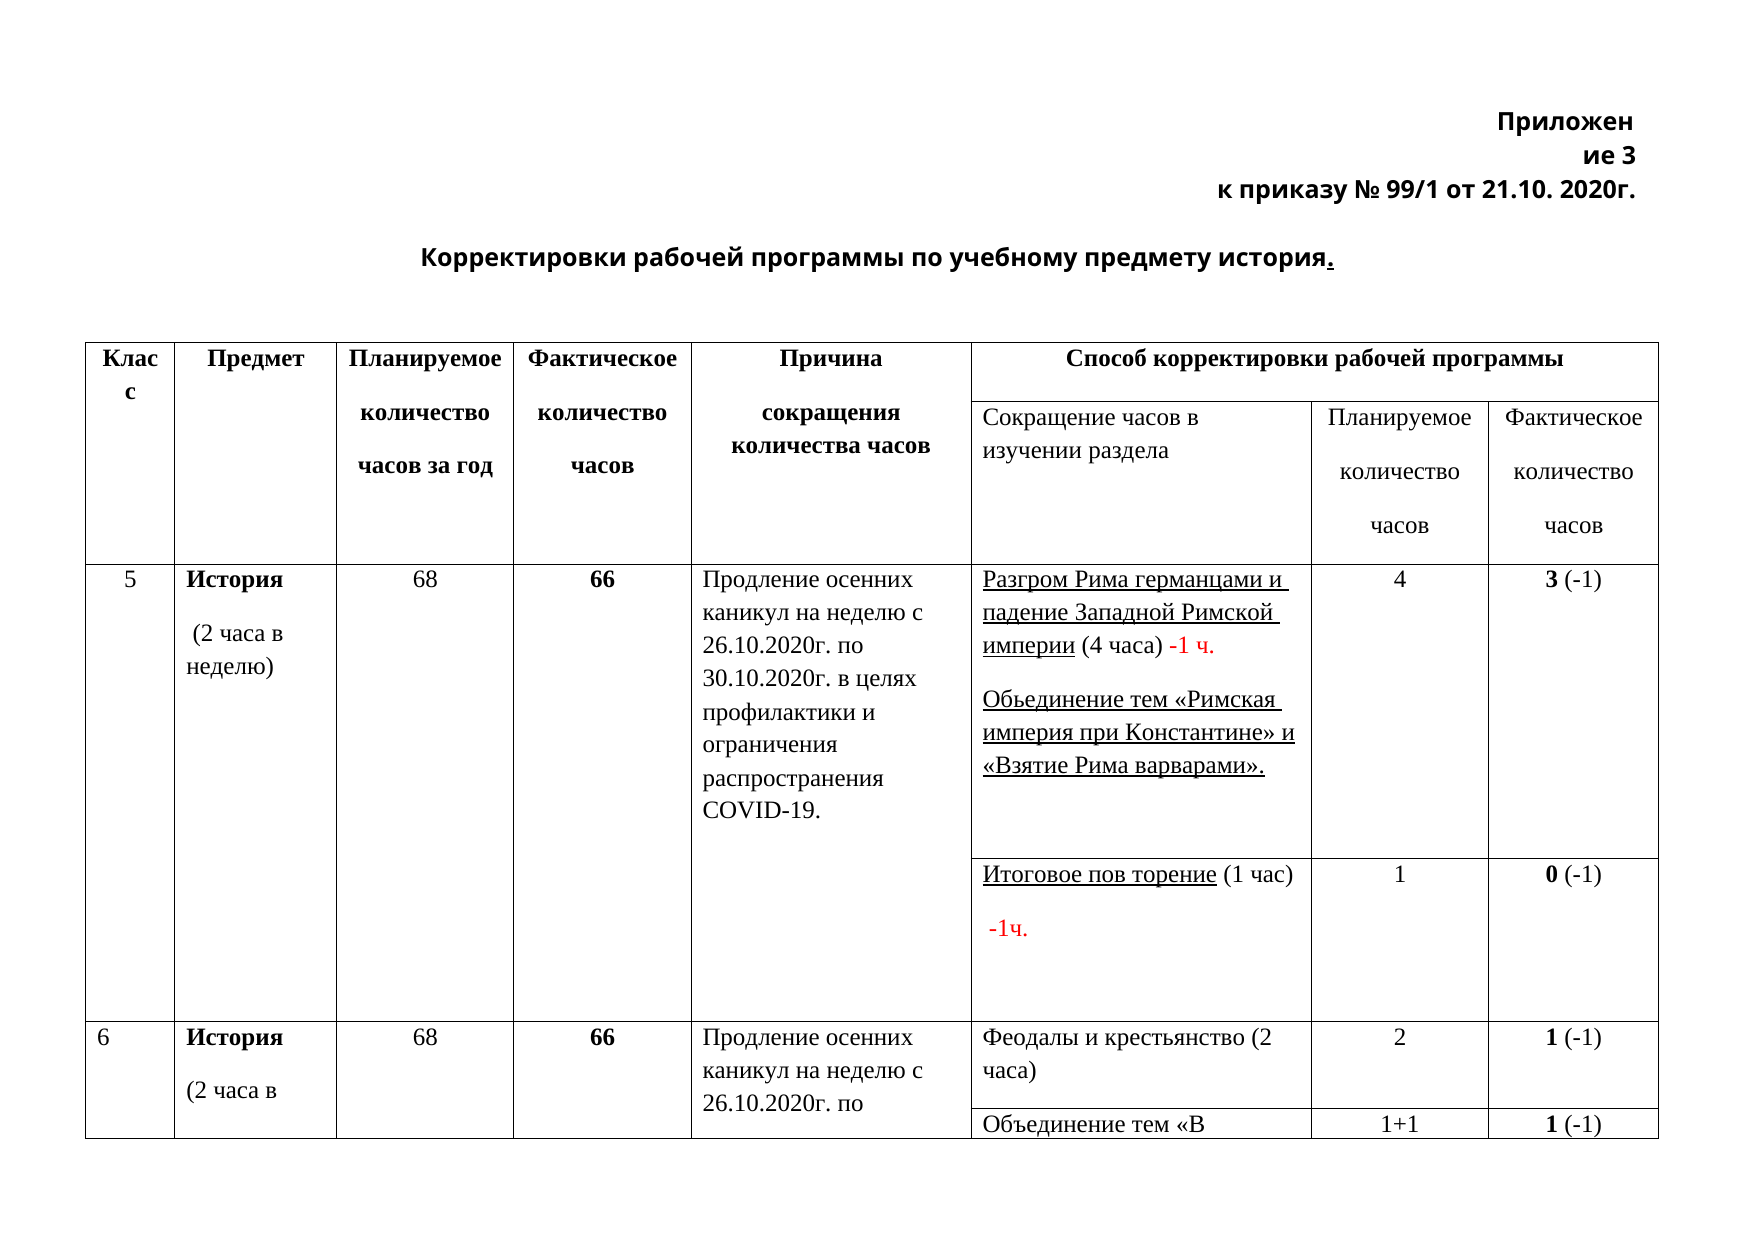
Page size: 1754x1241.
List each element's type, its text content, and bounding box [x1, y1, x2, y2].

table_cell 4 [1312, 565, 1488, 858]
table_cell 0 (-1) [1489, 859, 1658, 1021]
table_cell 6 [86, 1022, 174, 1138]
table_cell 2 [1312, 1022, 1488, 1108]
table_cell История (2 часа в неделю) [175, 565, 336, 1021]
table_cell 68 [337, 1022, 513, 1138]
table_cell История (2 часа в неделю) [175, 1022, 336, 1138]
table_header Планируемое количество часов за год [337, 343, 513, 563]
table_cell Феодалы и крестьянство (2 часа) [972, 1022, 1311, 1108]
table_cell Итоговое пов торение (1 час) -1ч. [972, 859, 1311, 1021]
table_header Способ корректировки рабочей программы [972, 343, 1658, 401]
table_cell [972, 1109, 1311, 1138]
text к приказу № 99/1 от 21.10. 2020г. [118, 172, 1636, 206]
table_header Класс [86, 343, 174, 563]
table_header Фактическое количество часов [514, 343, 691, 563]
table_cell Фактическое количество часов [1489, 402, 1658, 563]
table_cell 1 [1312, 859, 1488, 1021]
table_cell 5 [86, 565, 174, 1021]
table_cell 1 (-1) [1489, 1109, 1658, 1138]
table_cell 1+1 [1312, 1109, 1488, 1138]
table_header Предмет [175, 343, 336, 563]
table_cell Продление осенних каникул на неделю с 26.10.2020г. по 30.10.2020г. в целях профилактики и ограничения распространения COVID-19. [692, 565, 971, 1021]
table_cell 66 [514, 565, 691, 1021]
table_cell Продление осенних каникул на неделю с 26.10.2020г. по 30.10.2020г. в целях профилактики и ограничения распространения COVID-19. [692, 1022, 971, 1138]
text Приложение 3 [118, 103, 1636, 172]
table_cell Планируемое количество часов [1312, 402, 1488, 563]
table_cell 68 [337, 565, 513, 1021]
table_cell 1 (-1) [1489, 1022, 1658, 1108]
table_header Причина сокращения количества часов [692, 343, 971, 563]
table_cell 3 (-1) [1489, 565, 1658, 858]
table_cell Разгром Рима германцами и падение Западной Римской империи (4 часа) -1 ч. Обьединение тем «Римская империя при Константине» и «Взятие Рима варварами». [972, 565, 1311, 858]
table_cell Сокращение часов в изучении раздела [972, 402, 1311, 563]
table_cell 66 [514, 1022, 691, 1138]
text Корректировки рабочей программы по учебному предмету история. [118, 240, 1636, 274]
